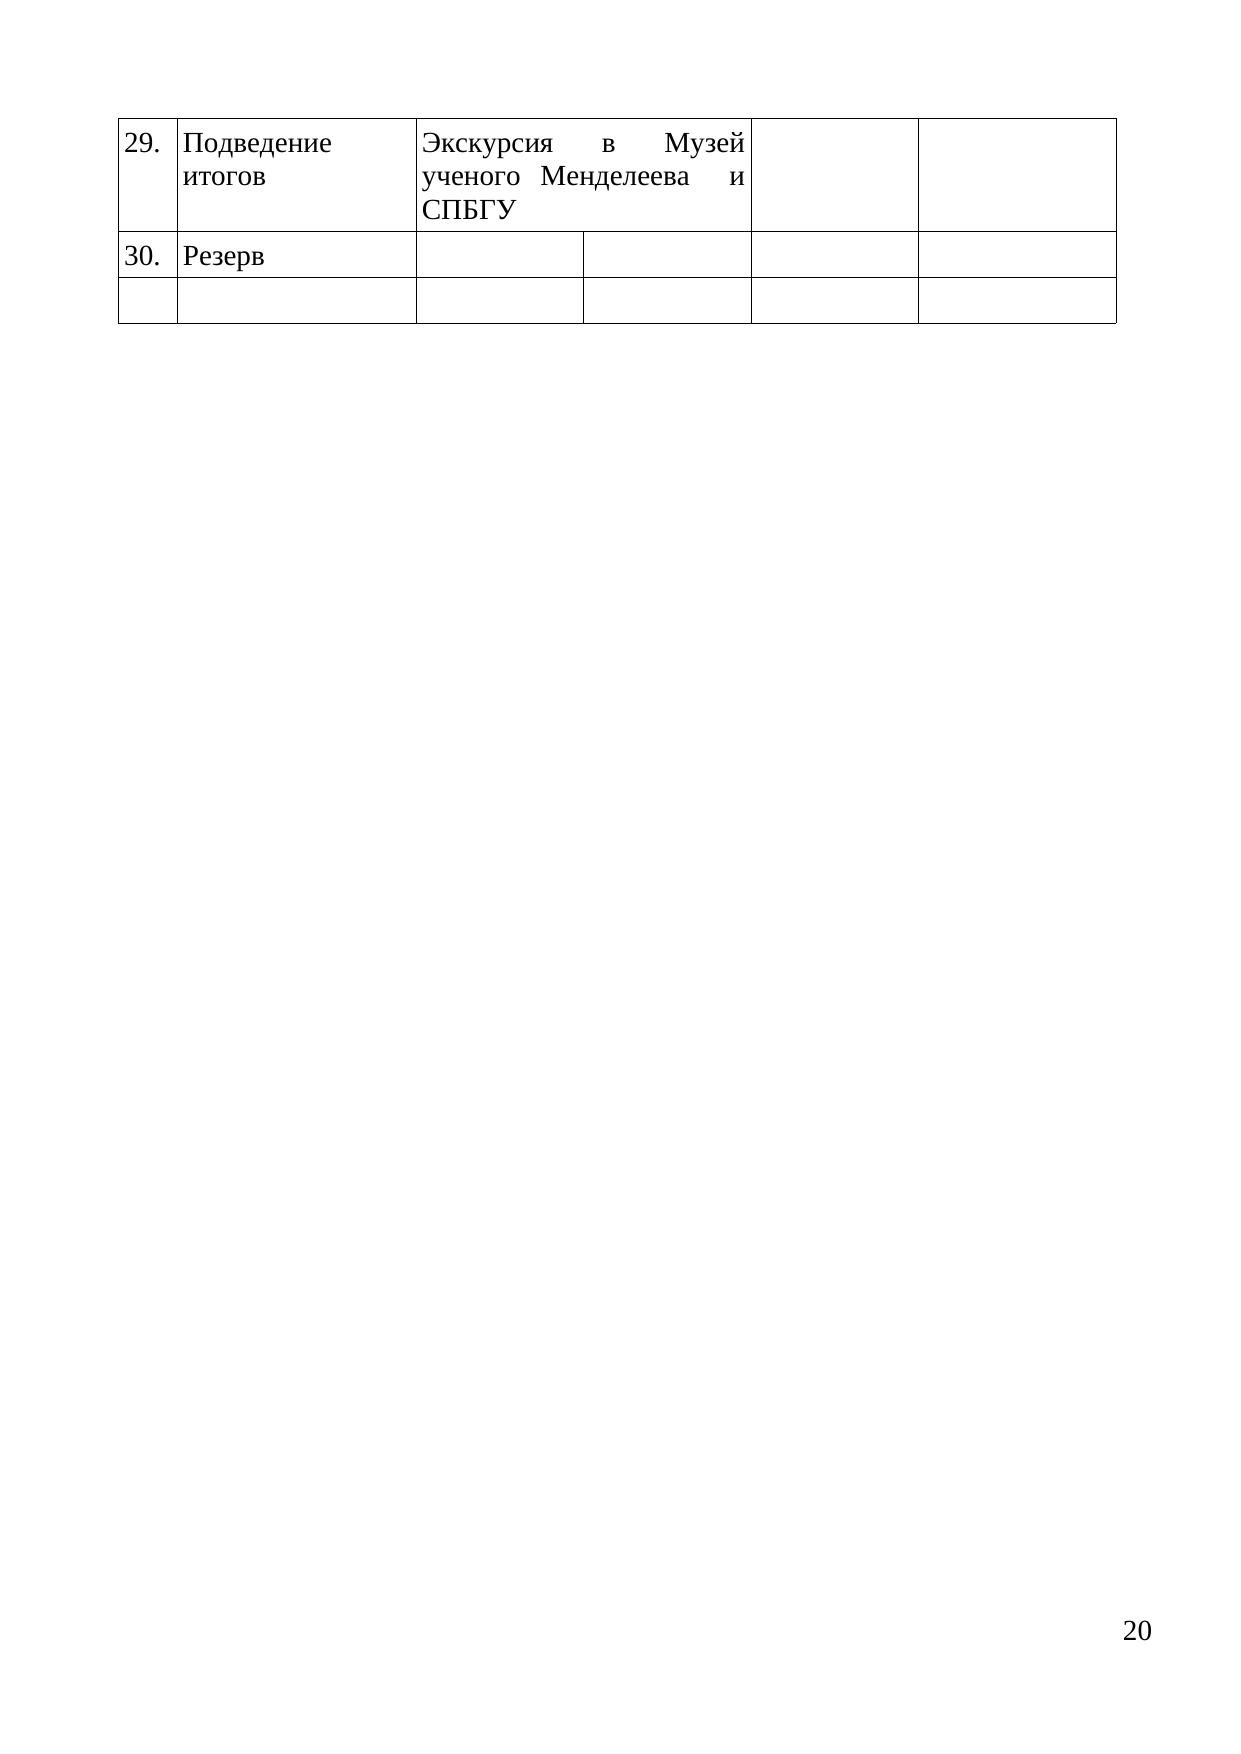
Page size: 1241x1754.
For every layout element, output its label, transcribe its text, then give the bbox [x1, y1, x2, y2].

table_cell 30. [119, 232, 177, 277]
table_cell Резерв [178, 232, 416, 277]
table_cell Экскурсия в Музей ученого Менделеева и СПБГУ [417, 119, 751, 231]
table_cell [584, 278, 751, 322]
table_cell [584, 232, 751, 277]
table_cell [417, 278, 583, 322]
table_cell [752, 119, 918, 231]
table_cell [119, 278, 177, 322]
table_cell Подведение итогов [178, 119, 416, 231]
table_cell [919, 278, 1116, 322]
table_cell 29. [119, 119, 177, 231]
table_cell [752, 278, 918, 322]
table_cell [919, 232, 1116, 277]
table_cell [178, 278, 416, 322]
table_cell [417, 232, 583, 277]
table_cell [919, 119, 1116, 231]
table_cell [752, 232, 918, 277]
